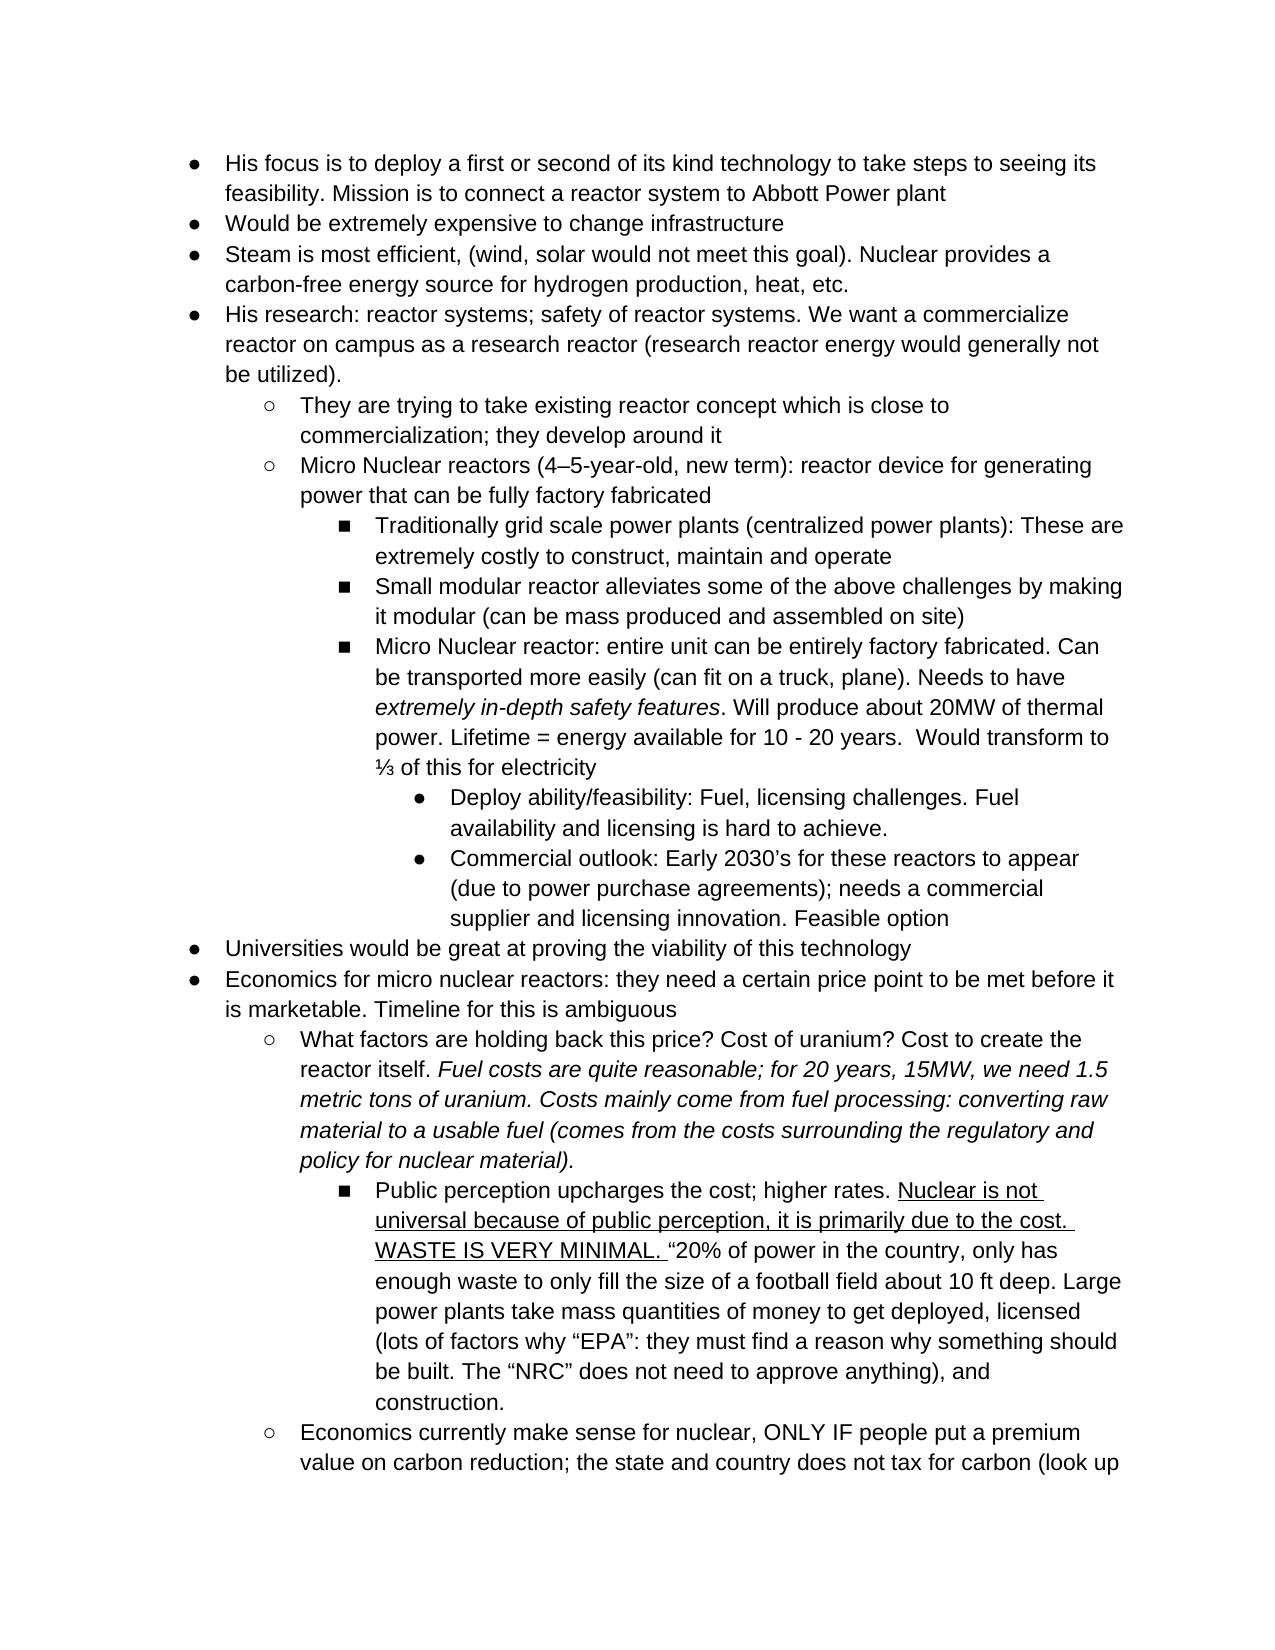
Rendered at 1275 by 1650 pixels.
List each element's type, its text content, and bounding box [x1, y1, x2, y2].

list Micro Nuclear reactors (4–5-year-old, new term): reactor device for generating power that can be fully factory fabricated [262, 452, 1125, 509]
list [262, 1419, 1125, 1475]
list What factors are holding back this price? Cost of uranium? Cost to create the reactor itself. Fuel costs are quite reasonable; for 20 years, 15MW, we need 1.5 metric tons of uranium. Costs mainly come from fuel processing: converting raw material to a usable fuel (comes from the costs surrounding the regulatory and policy for nuclear material). [262, 1026, 1125, 1173]
list His focus is to deploy a first or second of its kind technology to take steps to seeing its feasibility. Mission is to connect a reactor system to Abbott Power plant [187, 150, 1125, 207]
list His research: reactor systems; safety of reactor systems. We want a commercialize reactor on campus as a research reactor (research reactor energy would generally not be utilized). [187, 301, 1125, 388]
list They are trying to take existing reactor concept which is close to commercialization; they develop around it [262, 392, 1125, 448]
list Commercial outlook: Early 2030’s for these reactors to appear (due to power purchase agreements); needs a commercial supplier and licensing innovation. Feasible option [412, 845, 1125, 932]
list Micro Nuclear reactor: entire unit can be entirely factory fabricated. Can be transported more easily (can fit on a truck, plane). Needs to have extremely in-depth safety features. Will produce about 20MW of thermal power. Lifetime = energy available for 10 - 20 years. Would transform to ⅓ of this for electricity [337, 633, 1125, 781]
list Deploy ability/feasibility: Fuel, licensing challenges. Fuel availability and licensing is hard to achieve. [412, 784, 1125, 841]
list Universities would be great at proving the viability of this technology [187, 935, 1125, 962]
list Public perception upcharges the cost; higher rates. Nuclear is not universal because of public perception, it is primarily due to the cost. WASTE IS VERY MINIMAL. “20% of power in the country, only has enough waste to only fill the size of a football field about 10 ft deep. Large power plants take mass quantities of money to get deployed, licensed (lots of factors why “EPA”: they must find a reason why something should be built. The “NRC” does not need to approve anything), and construction. [337, 1177, 1125, 1415]
list Steam is most efficient, (wind, solar would not meet this goal). Nuclear provides a carbon-free energy source for hydrogen production, heat, etc. [187, 241, 1125, 297]
list Economics for micro nuclear reactors: they need a certain price point to be met before it is marketable. Timeline for this is ambiguous [187, 966, 1125, 1022]
list Traditionally grid scale power plants (centralized power plants): These are extremely costly to construct, maintain and operate [337, 512, 1125, 569]
list Would be extremely expensive to change infrastructure [187, 210, 1125, 237]
list Small modular reactor alleviates some of the above challenges by making it modular (can be mass produced and assembled on site) [337, 573, 1125, 629]
